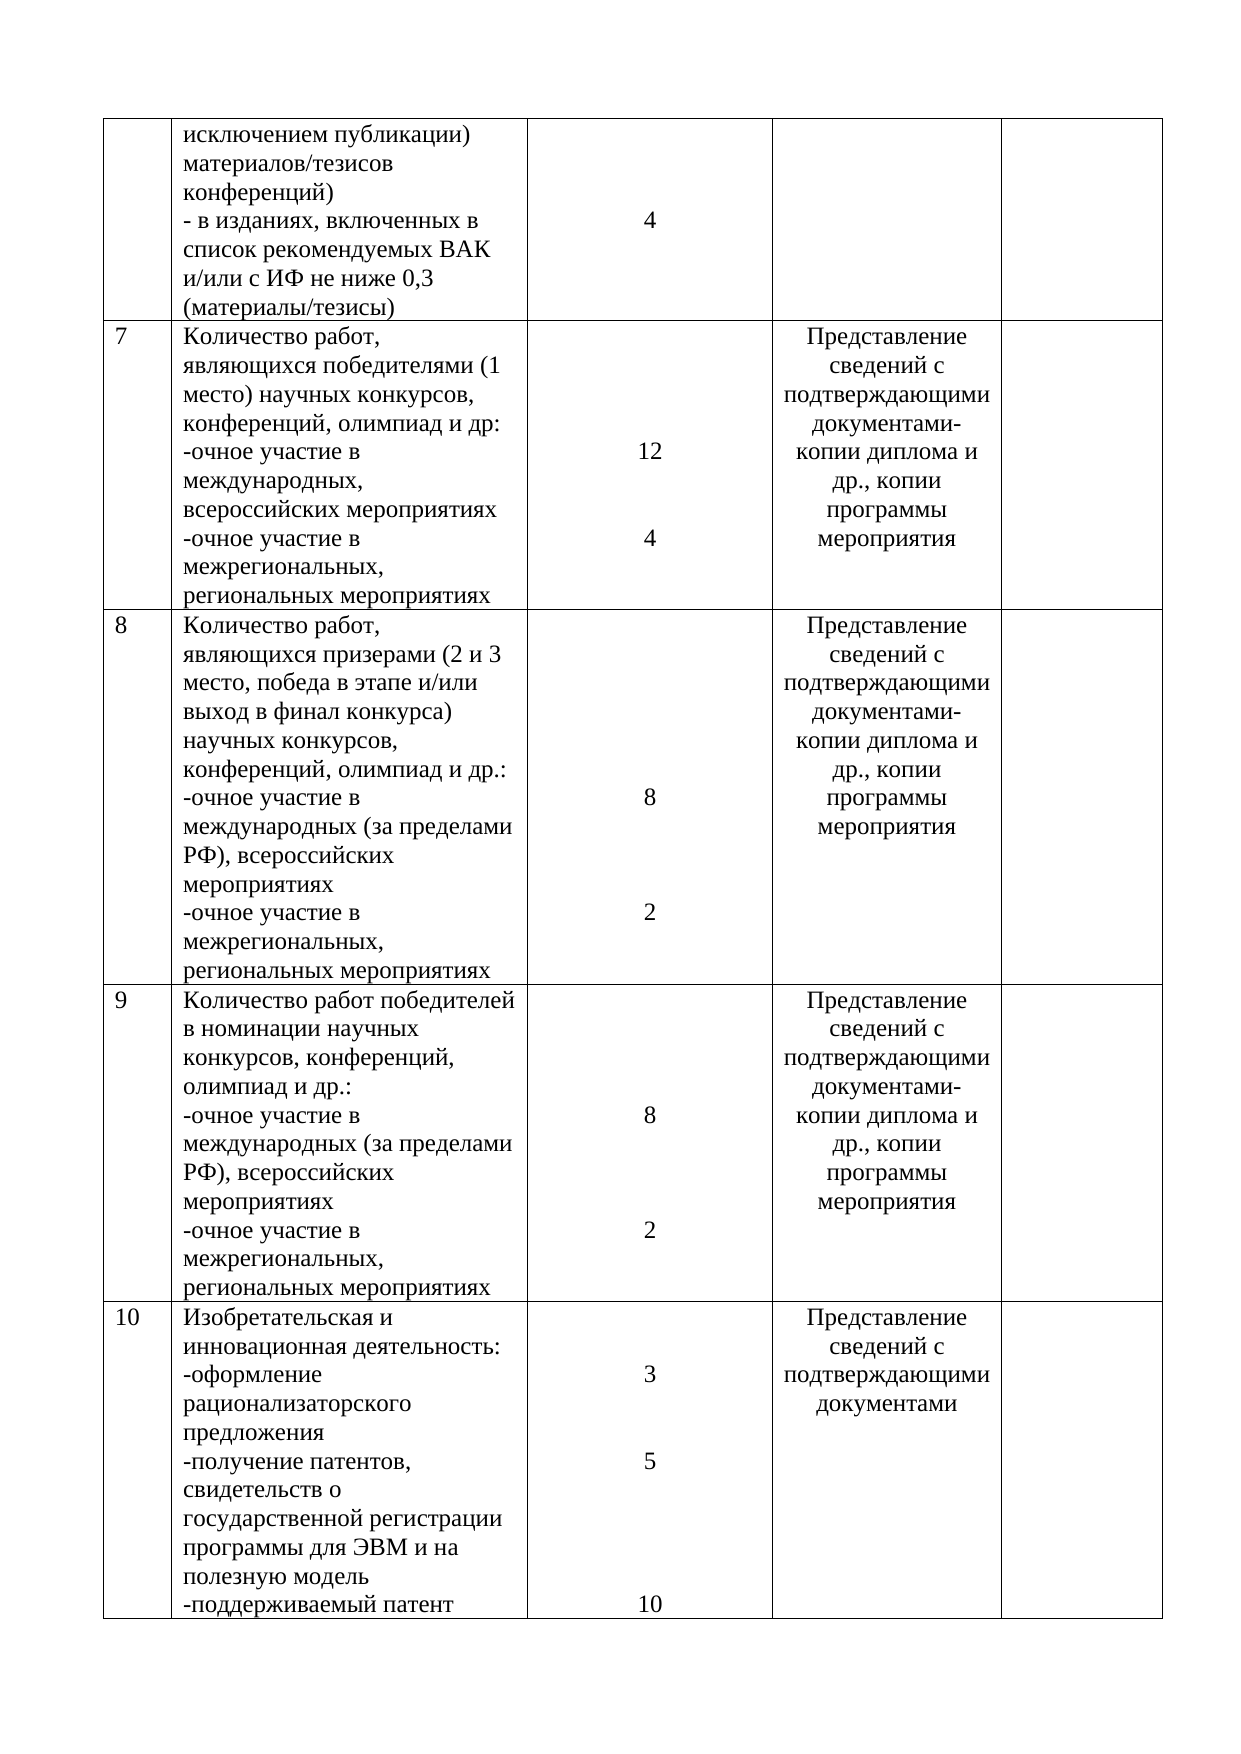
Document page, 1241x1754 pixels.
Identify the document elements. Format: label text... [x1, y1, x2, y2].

table_cell 6 [104, 119, 171, 320]
table_cell 7 [104, 321, 171, 609]
table_cell [1002, 610, 1162, 984]
table_cell [1002, 119, 1162, 320]
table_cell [773, 119, 1001, 320]
table_cell Количество работ победителей в номинации научных конкурсов, конференций, олимпиад и др.: -очное участие в международных (за пределами РФ), всероссийских мероприятиях -очное участие в межрегиональных, региональных мероприятиях [172, 985, 527, 1301]
table_cell [1002, 1302, 1162, 1618]
table_cell 8 2 [528, 985, 772, 1301]
table_cell 9 [104, 985, 171, 1301]
table_cell Количество работ, являющихся победителями (1 место) научных конкурсов, конференций, олимпиад и др: -очное участие в международных, всероссийских мероприятиях -очное участие в межрегиональных, региональных мероприятиях [172, 321, 527, 609]
table_cell 12 4 [528, 321, 772, 609]
table_cell [1002, 985, 1162, 1301]
table_cell Представление сведений с подтверждающими документами- копии диплома и др., копии программы мероприятия [773, 321, 1001, 609]
table_cell 8 [104, 610, 171, 984]
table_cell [172, 119, 527, 320]
table_cell Изобретательская и инновационная деятельность: -оформление рационализаторского предложения -получение патентов, свидетельств о государственной регистрации программы для ЭВМ и на полезную модель -поддерживаемый патент [172, 1302, 527, 1618]
table_cell Количество работ, являющихся призерами (2 и 3 место, победа в этапе и/или выход в финал конкурса) научных конкурсов, конференций, олимпиад и др.: -очное участие в международных (за пределами РФ), всероссийских мероприятиях -очное участие в межрегиональных, региональных мероприятиях [172, 610, 527, 984]
table_cell [1002, 321, 1162, 609]
table_cell 10 [104, 1302, 171, 1618]
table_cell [773, 1302, 1001, 1618]
table_cell 8 2 [528, 610, 772, 984]
table_cell 20 16 12 4 [528, 119, 772, 320]
table_cell Представление сведений с подтверждающими документами- копии диплома и др., копии программы мероприятия [773, 985, 1001, 1301]
table_cell Представление сведений с подтверждающими документами- копии диплома и др., копии программы мероприятия [773, 610, 1001, 984]
table_cell 3 5 10 [528, 1302, 772, 1618]
